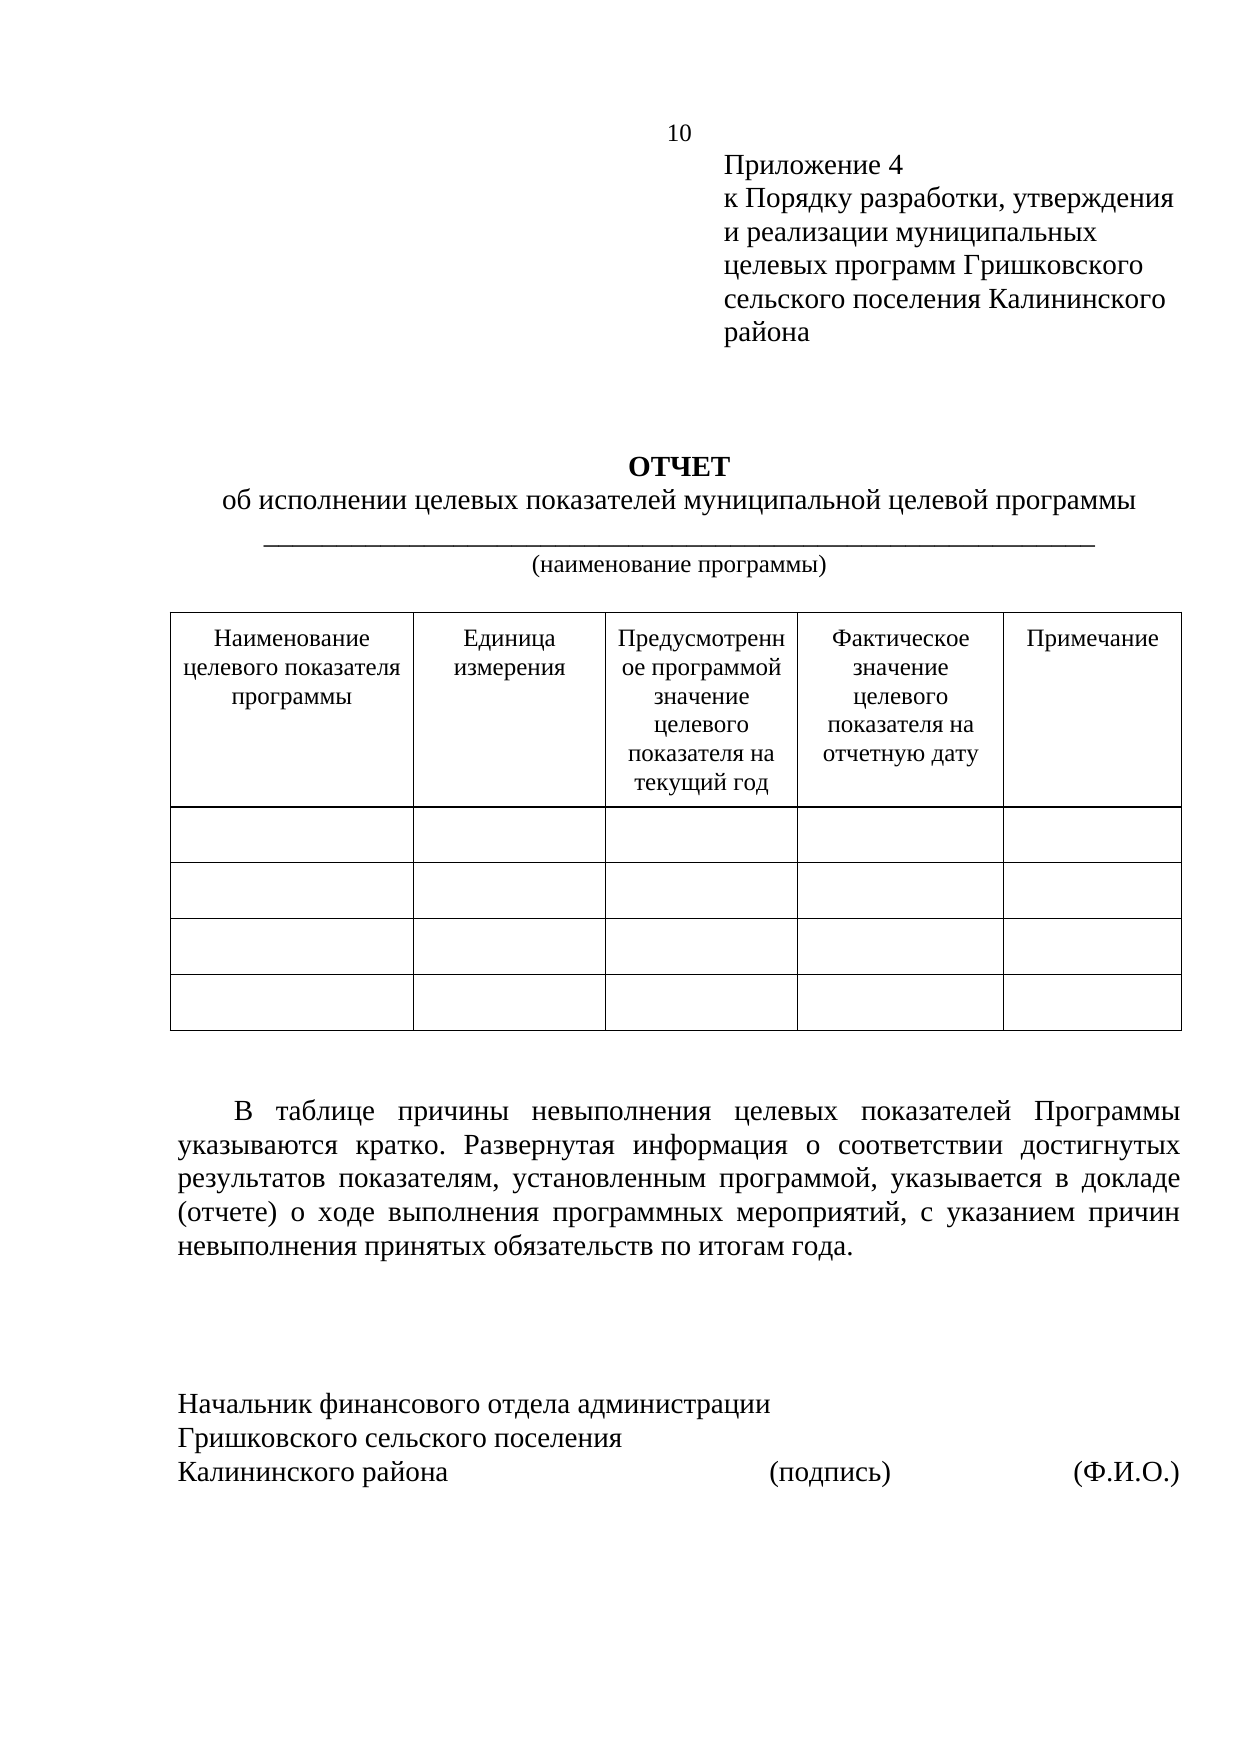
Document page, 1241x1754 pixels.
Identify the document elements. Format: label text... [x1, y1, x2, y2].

table_cell [414, 863, 605, 918]
text Калининского района (подпись) (Ф.И.О.) [177, 1454, 1181, 1487]
table_header Единица измерения [414, 613, 605, 806]
text к Порядку разработки, утверждения и реализации муниципальных целевых программ Гришковского сельского поселения Калининского района [723, 180, 1181, 348]
table_cell [171, 808, 413, 862]
text _________________________________________________________ [177, 516, 1181, 549]
table_cell [606, 919, 797, 974]
table_cell [798, 919, 1003, 974]
text ОТЧЕТ [177, 449, 1181, 482]
table_header Примечание [1004, 613, 1181, 806]
table_cell [171, 975, 413, 1030]
table_cell [1004, 975, 1181, 1030]
text Гришковского сельского поселения [177, 1420, 1181, 1454]
table_header Предусмотренное программой значение целевого показателя на текущий год [606, 613, 797, 806]
table_cell [606, 975, 797, 1030]
text об исполнении целевых показателей муниципальной целевой программы [177, 482, 1181, 516]
table_header Фактическое значение целевого показателя на отчетную дату [798, 613, 1003, 806]
table_header Наименование целевого показателя программы [171, 613, 413, 806]
table_cell [171, 863, 413, 918]
table_cell [1004, 808, 1181, 862]
table_cell [798, 975, 1003, 1030]
table_cell [606, 808, 797, 862]
text 10 [177, 118, 1181, 147]
table_cell [1004, 863, 1181, 918]
table_cell [414, 919, 605, 974]
text (наименование программы) [177, 549, 1181, 578]
table_cell [414, 975, 605, 1030]
table_cell [1004, 919, 1181, 974]
text Начальник финансового отдела администрации [177, 1387, 1181, 1420]
table_cell [606, 863, 797, 918]
text В таблице причины невыполнения целевых показателей Программы указываются кратко. Развернутая информация о соответствии достигнутых результатов показателям, установленным программой, указывается в докладе (отчете) о ходе выполнения программных мероприятий, с указанием причин невыполнения принятых обязательств по итогам года. [177, 1093, 1181, 1261]
table_cell [171, 919, 413, 974]
table_cell [798, 863, 1003, 918]
table_cell [798, 808, 1003, 862]
text Приложение 4 [723, 147, 1181, 180]
table_cell [414, 808, 605, 862]
